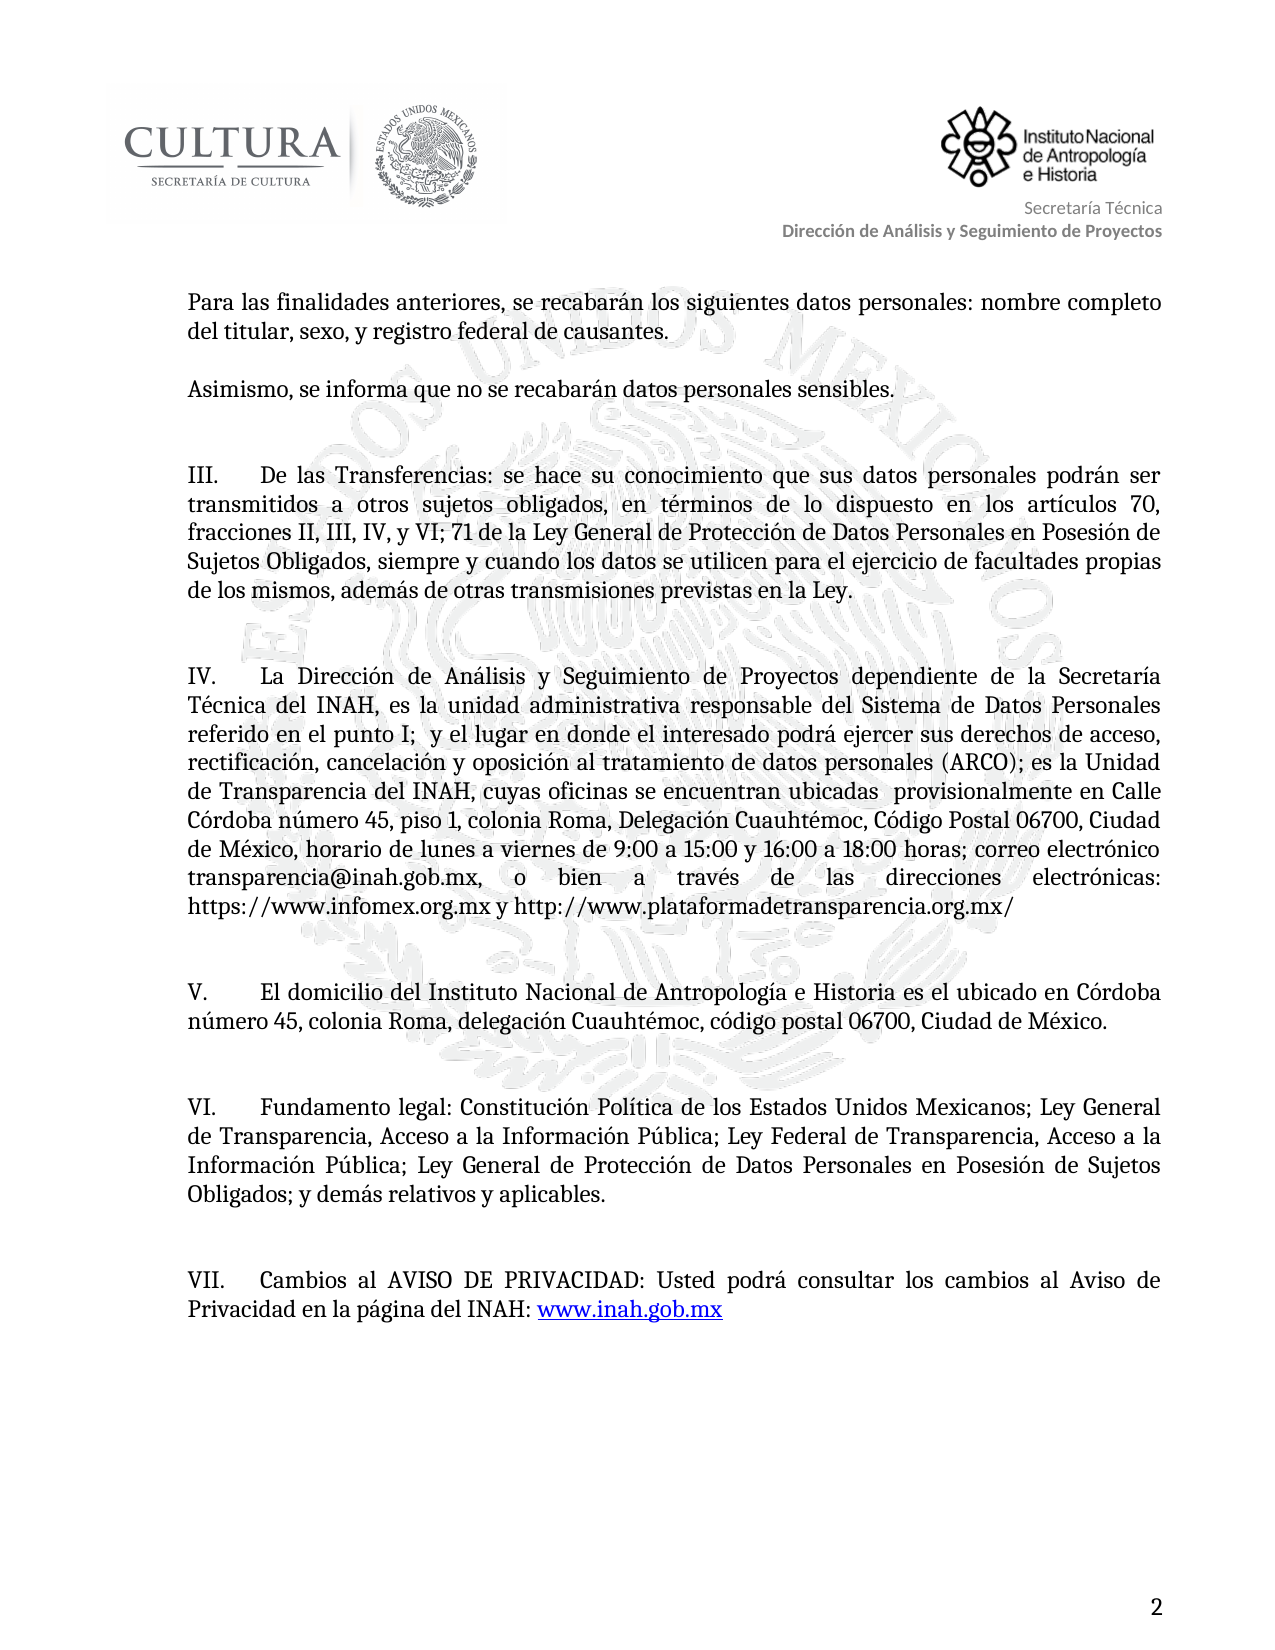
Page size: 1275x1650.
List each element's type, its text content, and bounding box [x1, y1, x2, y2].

list V. El domicilio del Instituto Nacional de Antropología e Historia es el ubicado en Córdoba número 45, colonia Roma, delegación Cuauhtémoc, código postal 06700, Ciudad de México. [187, 978, 1162, 1036]
picture [105, 83, 508, 224]
list VII. Cambios al AVISO DE PRIVACIDAD: Usted podrá consultar los cambios al Aviso de Privacidad en la página del INAH: www.inah.gob.mx [187, 1266, 1162, 1323]
list Asimismo, se informa que no se recabarán datos personales sensibles. [187, 374, 1162, 403]
list III. De las Transferencias: se hace su conocimiento que sus datos personales podrán ser transmitidos a otros sujetos obligados, en términos de lo dispuesto en los artículos 70, fracciones II, III, IV, y VI; 71 de la Ley General de Protección de Datos Personales en Posesión de Sujetos Obligados, siempre y cuando los datos se utilicen para el ejercicio de facultades propias de los mismos, además de otras transmisiones previstas en la Ley. [187, 461, 1162, 604]
picture [927, 102, 1163, 197]
list VI. Fundamento legal: Constitución Política de los Estados Unidos Mexicanos; Ley General de Transparencia, Acceso a la Información Pública; Ley Federal de Transparencia, Acceso a la Información Pública; Ley General de Protección de Datos Personales en Posesión de Sujetos Obligados; y demás relativos y aplicables. [187, 1093, 1162, 1208]
list Para las finalidades anteriores, se recabarán los siguientes datos personales: nombre completo del titular, sexo, y registro federal de causantes. [187, 288, 1162, 346]
list IV. La Dirección de Análisis y Seguimiento de Proyectos dependiente de la Secretaría Técnica del INAH, es la unidad administrativa responsable del Sistema de Datos Personales referido en el punto I; y el lugar en donde el interesado podrá ejercer sus derechos de acceso, rectificación, cancelación y oposición al tratamiento de datos personales (ARCO); es la Unidad de Transparencia del INAH, cuyas oficinas se encuentran ubicadas provisionalmente en Calle Córdoba número 45, piso 1, colonia Roma, Delegación Cuauhtémoc, Código Postal 06700, Ciudad de México, horario de lunes a viernes de 9:00 a 15:00 y 16:00 a 18:00 horas; correo electrónico transparencia@inah.gob.mx, o bien a través de las direcciones electrónicas: https://www.infomex.org.mx y http://www.plataformadetransparencia.org.mx/ [187, 662, 1162, 921]
